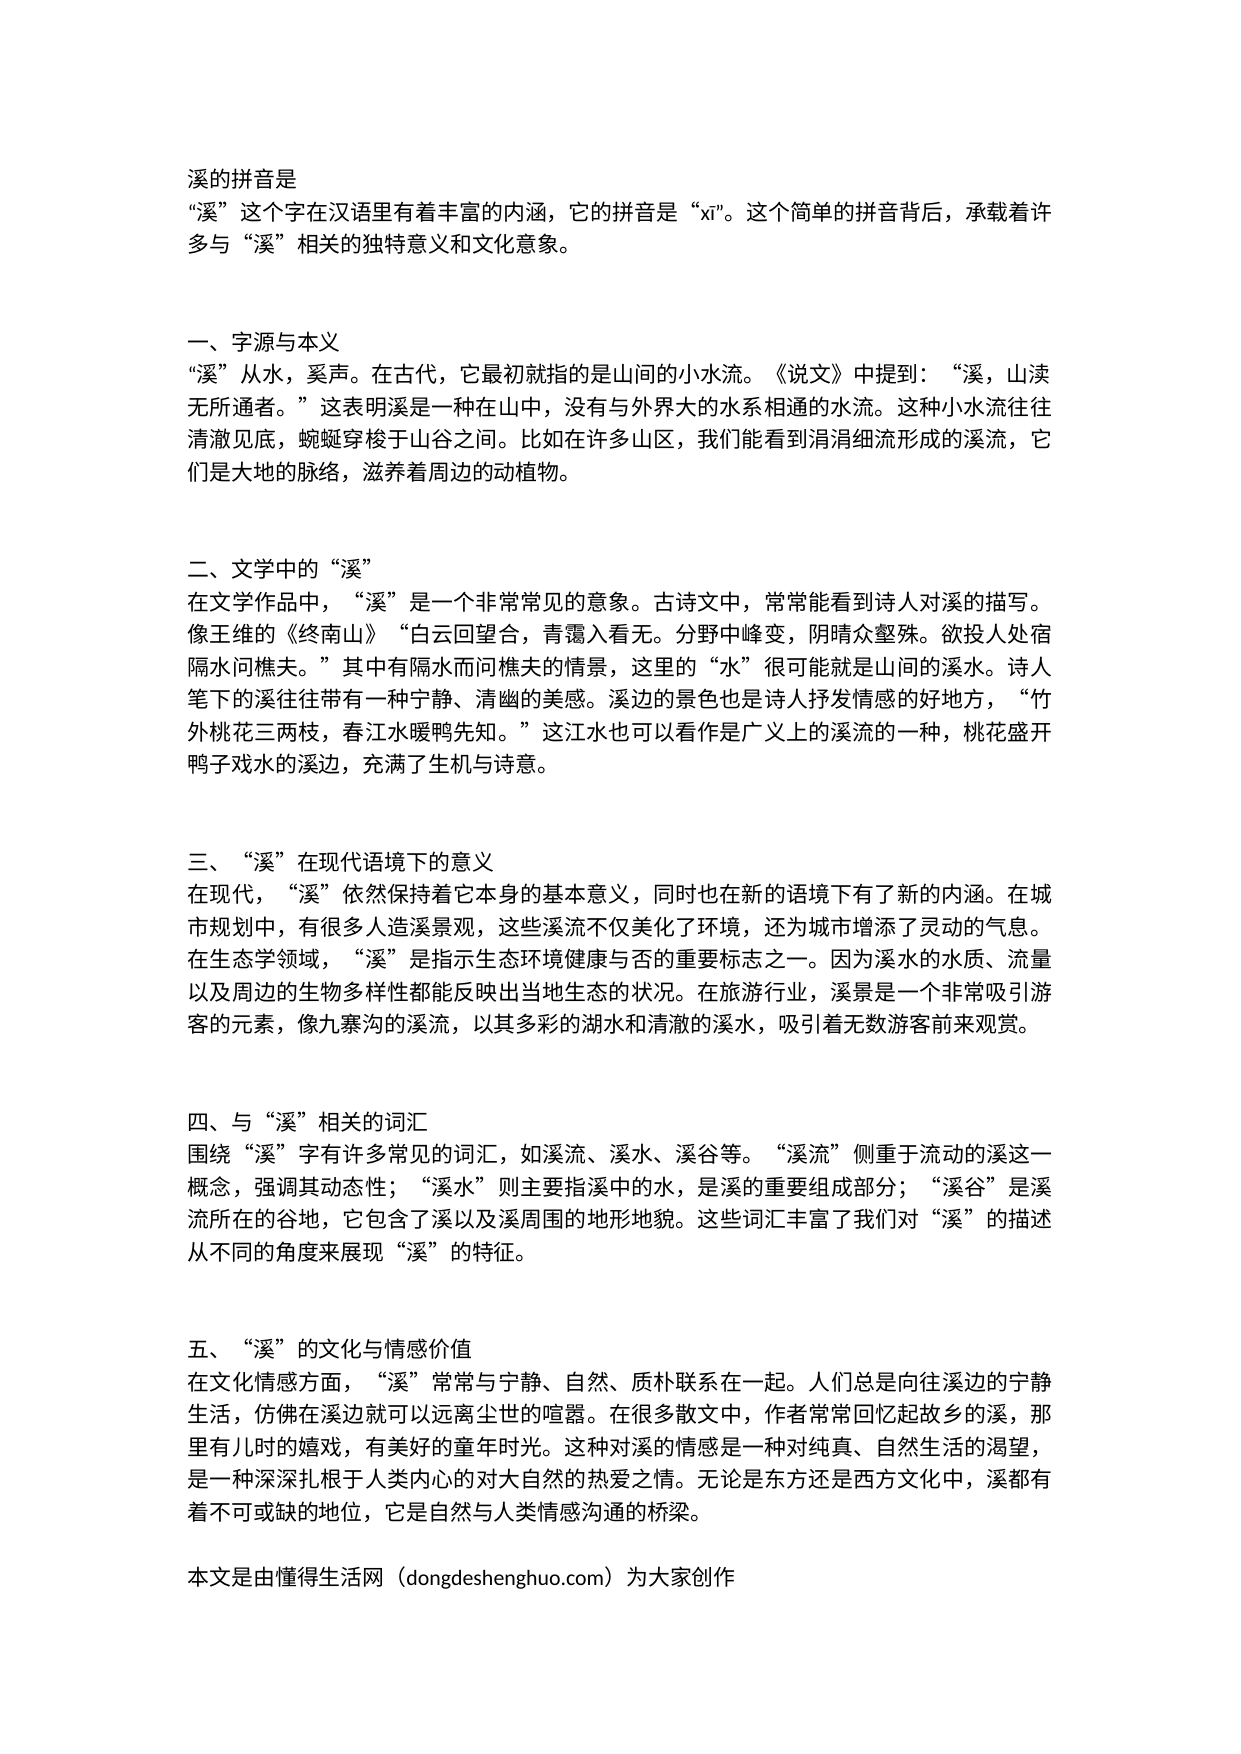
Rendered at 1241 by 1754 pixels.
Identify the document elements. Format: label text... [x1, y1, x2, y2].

text 在现代，“溪”依然保持着它本身的基本意义，同时也在新的语境下有了新的内涵。在城市规划中，有很多人造溪景观，这些溪流不仅美化了环境，还为城市增添了灵动的气息。在生态学领域，“溪”是指示生态环境健康与否的重要标志之一。因为溪水的水质、流量以及周边的生物多样性都能反映出当地生态的状况。在旅游行业，溪景是一个非常吸引游客的元素，像九寨沟的溪流，以其多彩的湖水和清澈的溪水，吸引着无数游客前来观赏。 [187, 877, 1053, 1039]
text 二、文学中的“溪” [187, 552, 1053, 584]
text 在文化情感方面，“溪”常常与宁静、自然、质朴联系在一起。人们总是向往溪边的宁静生活，仿佛在溪边就可以远离尘世的喧嚣。在很多散文中，作者常常回忆起故乡的溪，那里有儿时的嬉戏，有美好的童年时光。这种对溪的情感是一种对纯真、自然生活的渴望，是一种深深扎根于人类内心的对大自然的热爱之情。无论是东方还是西方文化中，溪都有着不可或缺的地位，它是自然与人类情感沟通的桥梁。 [187, 1364, 1053, 1527]
text 本文是由懂得生活网（dongdeshenghuo.com）为大家创作 [187, 1559, 1053, 1592]
text 一、字源与本义 [187, 324, 1053, 357]
text 围绕“溪”字有许多常见的词汇，如溪流、溪水、溪谷等。“溪流”侧重于流动的溪这一概念，强调其动态性；“溪水”则主要指溪中的水，是溪的重要组成部分；“溪谷”是溪流所在的谷地，它包含了溪以及溪周围的地形地貌。这些词汇丰富了我们对“溪”的描述，从不同的角度来展现“溪”的特征。 [187, 1137, 1053, 1267]
text 溪的拼音是 [187, 162, 1053, 194]
text 三、“溪”在现代语境下的意义 [187, 844, 1053, 877]
text 五、“溪”的文化与情感价值 [187, 1332, 1053, 1364]
text “溪”从水，奚声。在古代，它最初就指的是山间的小水流。《说文》中提到：“溪，山渎无所通者。”这表明溪是一种在山中，没有与外界大的水系相通的水流。这种小水流往往清澈见底，蜿蜒穿梭于山谷之间。比如在许多山区，我们能看到涓涓细流形成的溪流，它们是大地的脉络，滋养着周边的动植物。 [187, 357, 1053, 487]
text 四、与“溪”相关的词汇 [187, 1104, 1053, 1137]
text “溪”这个字在汉语里有着丰富的内涵，它的拼音是“xī”。这个简单的拼音背后，承载着许多与“溪”相关的独特意义和文化意象。 [187, 194, 1053, 259]
text 在文学作品中，“溪”是一个非常常见的意象。古诗文中，常常能看到诗人对溪的描写。像王维的《终南山》“白云回望合，青霭入看无。分野中峰变，阴晴众壑殊。欲投人处宿，隔水问樵夫。”其中有隔水而问樵夫的情景，这里的“水”很可能就是山间的溪水。诗人笔下的溪往往带有一种宁静、清幽的美感。溪边的景色也是诗人抒发情感的好地方，“竹外桃花三两枝，春江水暖鸭先知。”这江水也可以看作是广义上的溪流的一种，桃花盛开、鸭子戏水的溪边，充满了生机与诗意。 [187, 584, 1053, 779]
